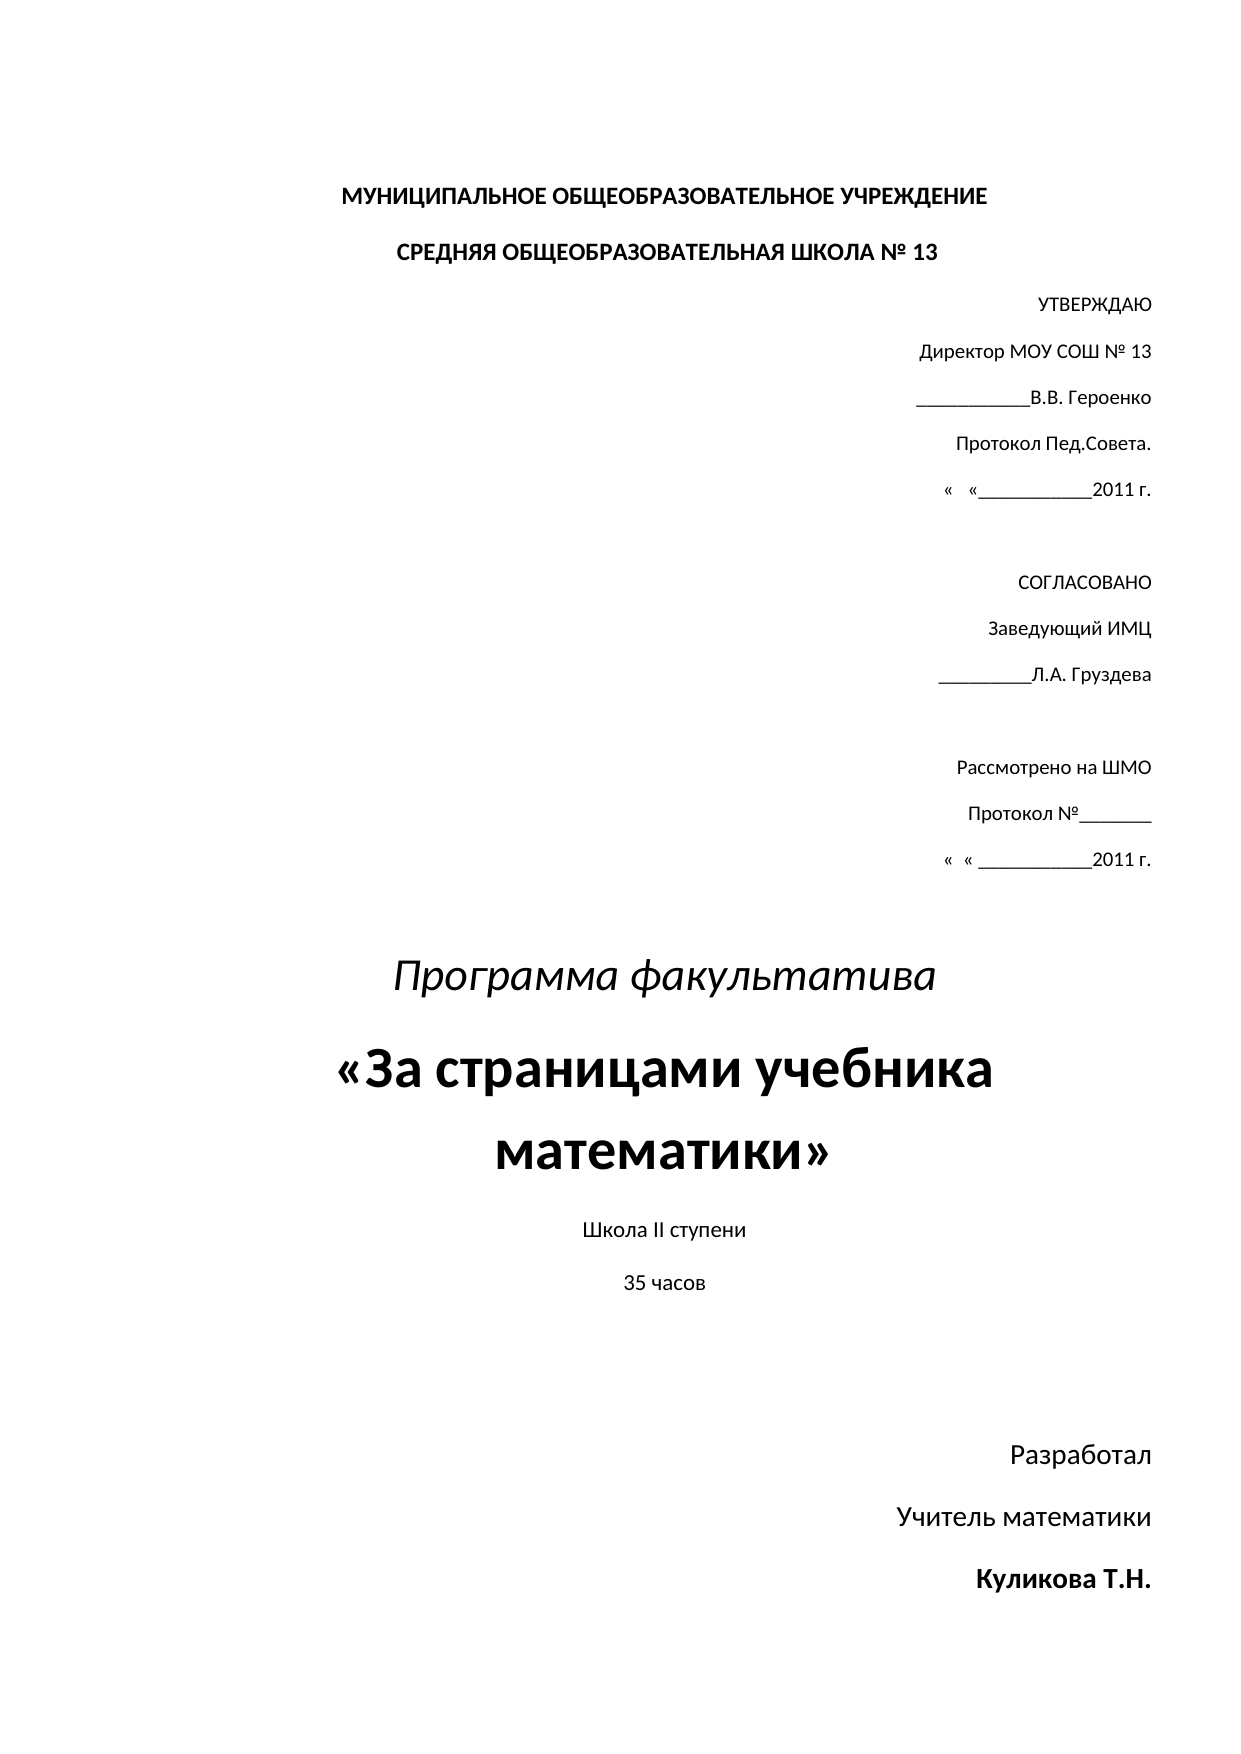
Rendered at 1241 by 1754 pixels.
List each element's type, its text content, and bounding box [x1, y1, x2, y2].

text СОГЛАСОВАНО [177, 569, 1152, 594]
text « «___________2011 г. [177, 477, 1152, 502]
text МУНИЦИПАЛЬНОЕ ОБЩЕОБРАЗОВАТЕЛЬНОЕ УЧРЕЖДЕНИЕ [177, 180, 1152, 210]
text Директор МОУ СОШ № 13 [177, 338, 1152, 363]
text Протокол Пед.Совета. [177, 430, 1152, 456]
text Рассмотрено на ШМО [177, 754, 1152, 779]
text УТВЕРЖДАЮ [177, 292, 1152, 317]
text Школа II ступени [177, 1216, 1152, 1243]
text _________Л.А. Груздева [177, 662, 1152, 687]
text Разработал [177, 1436, 1152, 1472]
text Куликова Т.Н. [177, 1560, 1152, 1596]
text Программа факультатива [177, 946, 1152, 1002]
text Протокол №_______ [177, 800, 1152, 826]
text СРЕДНЯЯ ОБЩЕОБРАЗОВАТЕЛЬНАЯ ШКОЛА № 13 [177, 236, 1152, 266]
text Учитель математики [177, 1498, 1152, 1534]
text Заведующий ИМЦ [177, 615, 1152, 641]
text « « ___________2011 г. [177, 847, 1152, 872]
text 35 часов [177, 1268, 1152, 1297]
text ___________В.В. Героенко [177, 384, 1152, 409]
text «За страницами учебника математики» [177, 1031, 1152, 1184]
